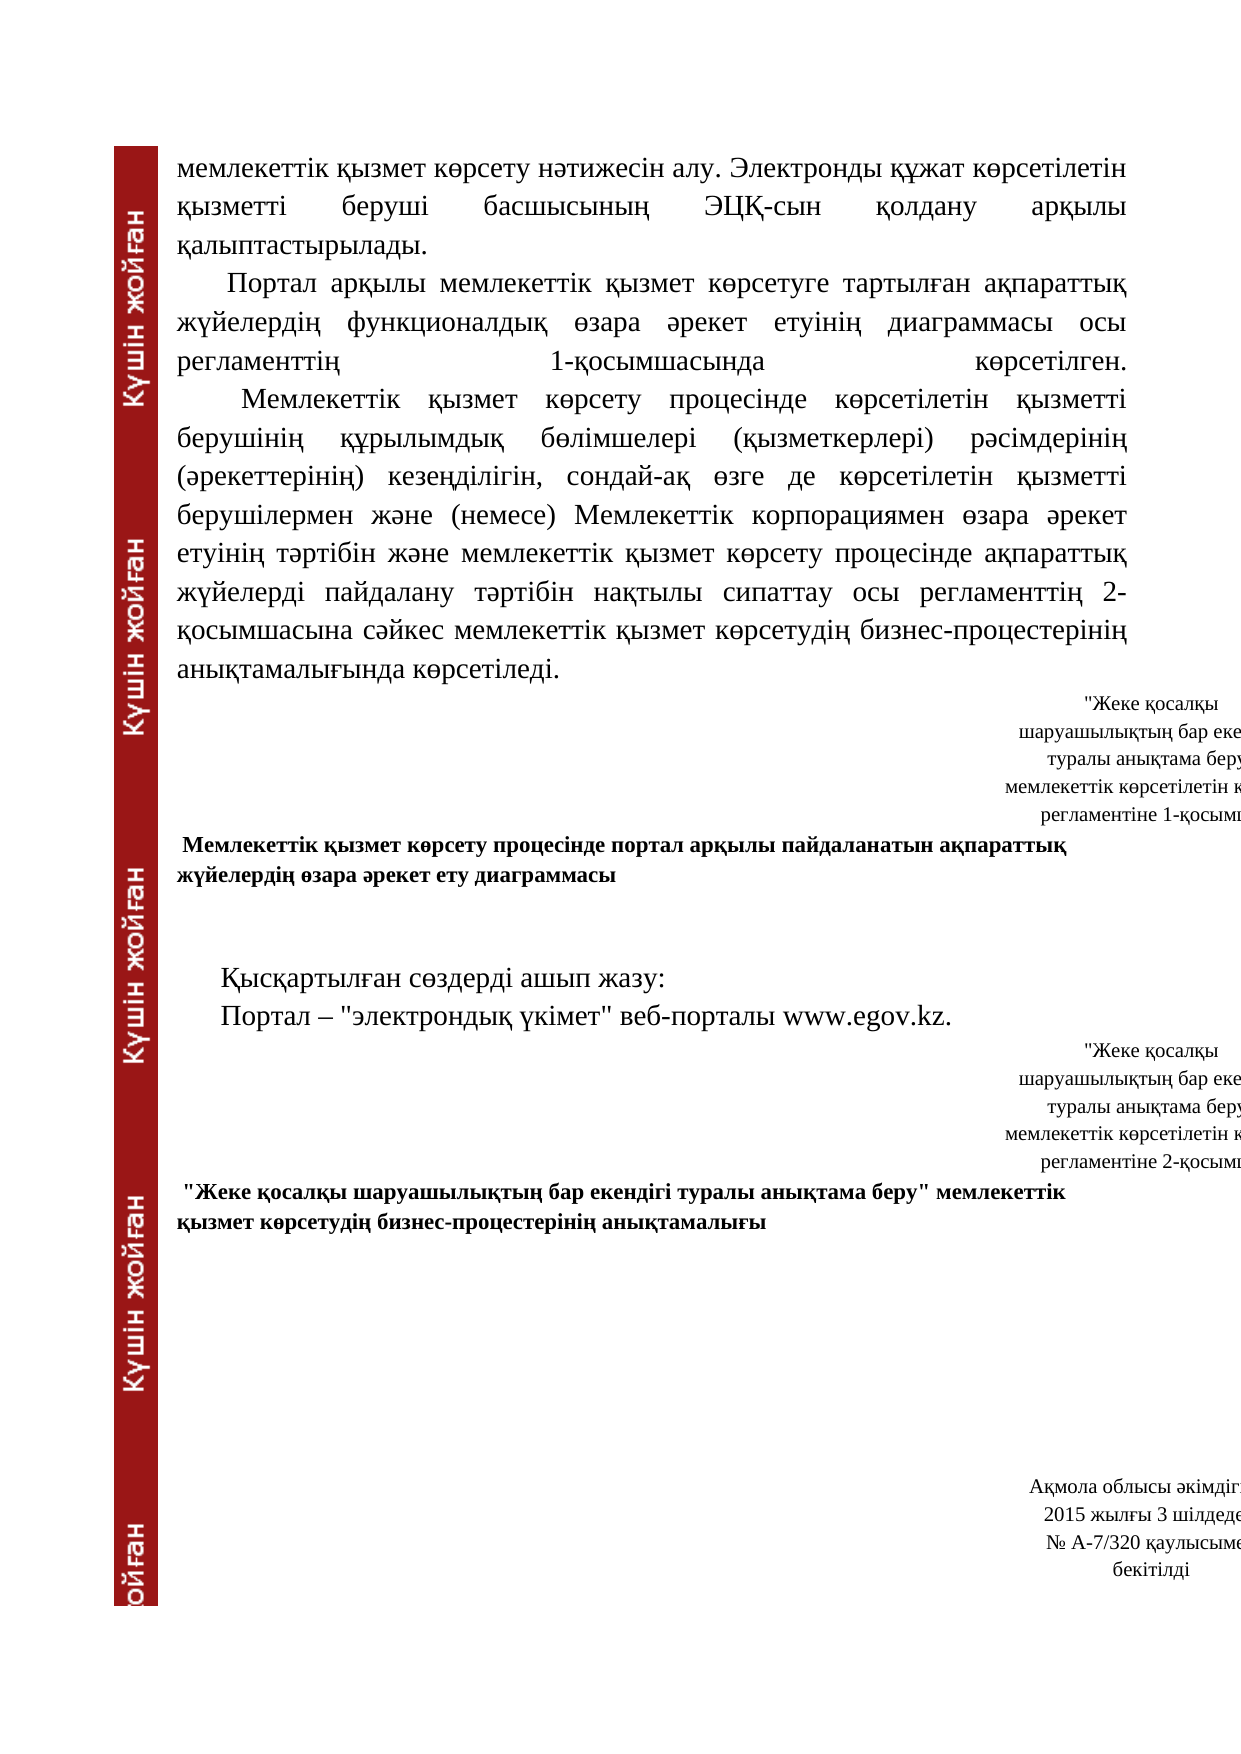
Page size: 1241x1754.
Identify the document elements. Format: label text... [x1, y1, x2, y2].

table_header Ақмола облысы әкімдігінің 2015 жылғы 3 шілдедегі № А-7/320 қаулысымен бекітілді [912, 1473, 1240, 1587]
text Қысқартылған сөздерді ашып жазу: [112, 960, 1128, 993]
picture [114, 993, 158, 998]
picture [114, 146, 158, 150]
text Мемлекеттік қызмет көрсету процесінде портал арқылы пайдаланатын ақпараттық жүйелердің өзара әрекет ету диаграммасы [112, 831, 1128, 888]
picture [114, 1587, 158, 1606]
table_header [101, 1037, 912, 1178]
table_header "Жеке қосалқы шаруашылықтың бар екендігі туралы анықтама беру" мемлекеттік көрсетілетін қызмет регламентіне 1-қосымша [912, 690, 1240, 831]
picture [114, 1235, 158, 1473]
picture [114, 684, 158, 690]
table_header [101, 1473, 912, 1587]
picture [114, 888, 158, 960]
picture [114, 1032, 158, 1037]
table_header "Жеке қосалқы шаруашылықтың бар екендігі туралы анықтама беру" мемлекеттік көрсетілетін қызмет регламентіне 2-қосымша [912, 1037, 1240, 1178]
text "Жеке қосалқы шаруашылықтың бар екендігі туралы анықтама беру" мемлекеттік қызмет көрсетудің бизнес-процестерінің анықтамалығы [112, 1178, 1128, 1235]
table_header [101, 690, 912, 831]
text Портал – "электрондық үкімет" веб-порталы www.egov.kz. [112, 998, 1128, 1032]
